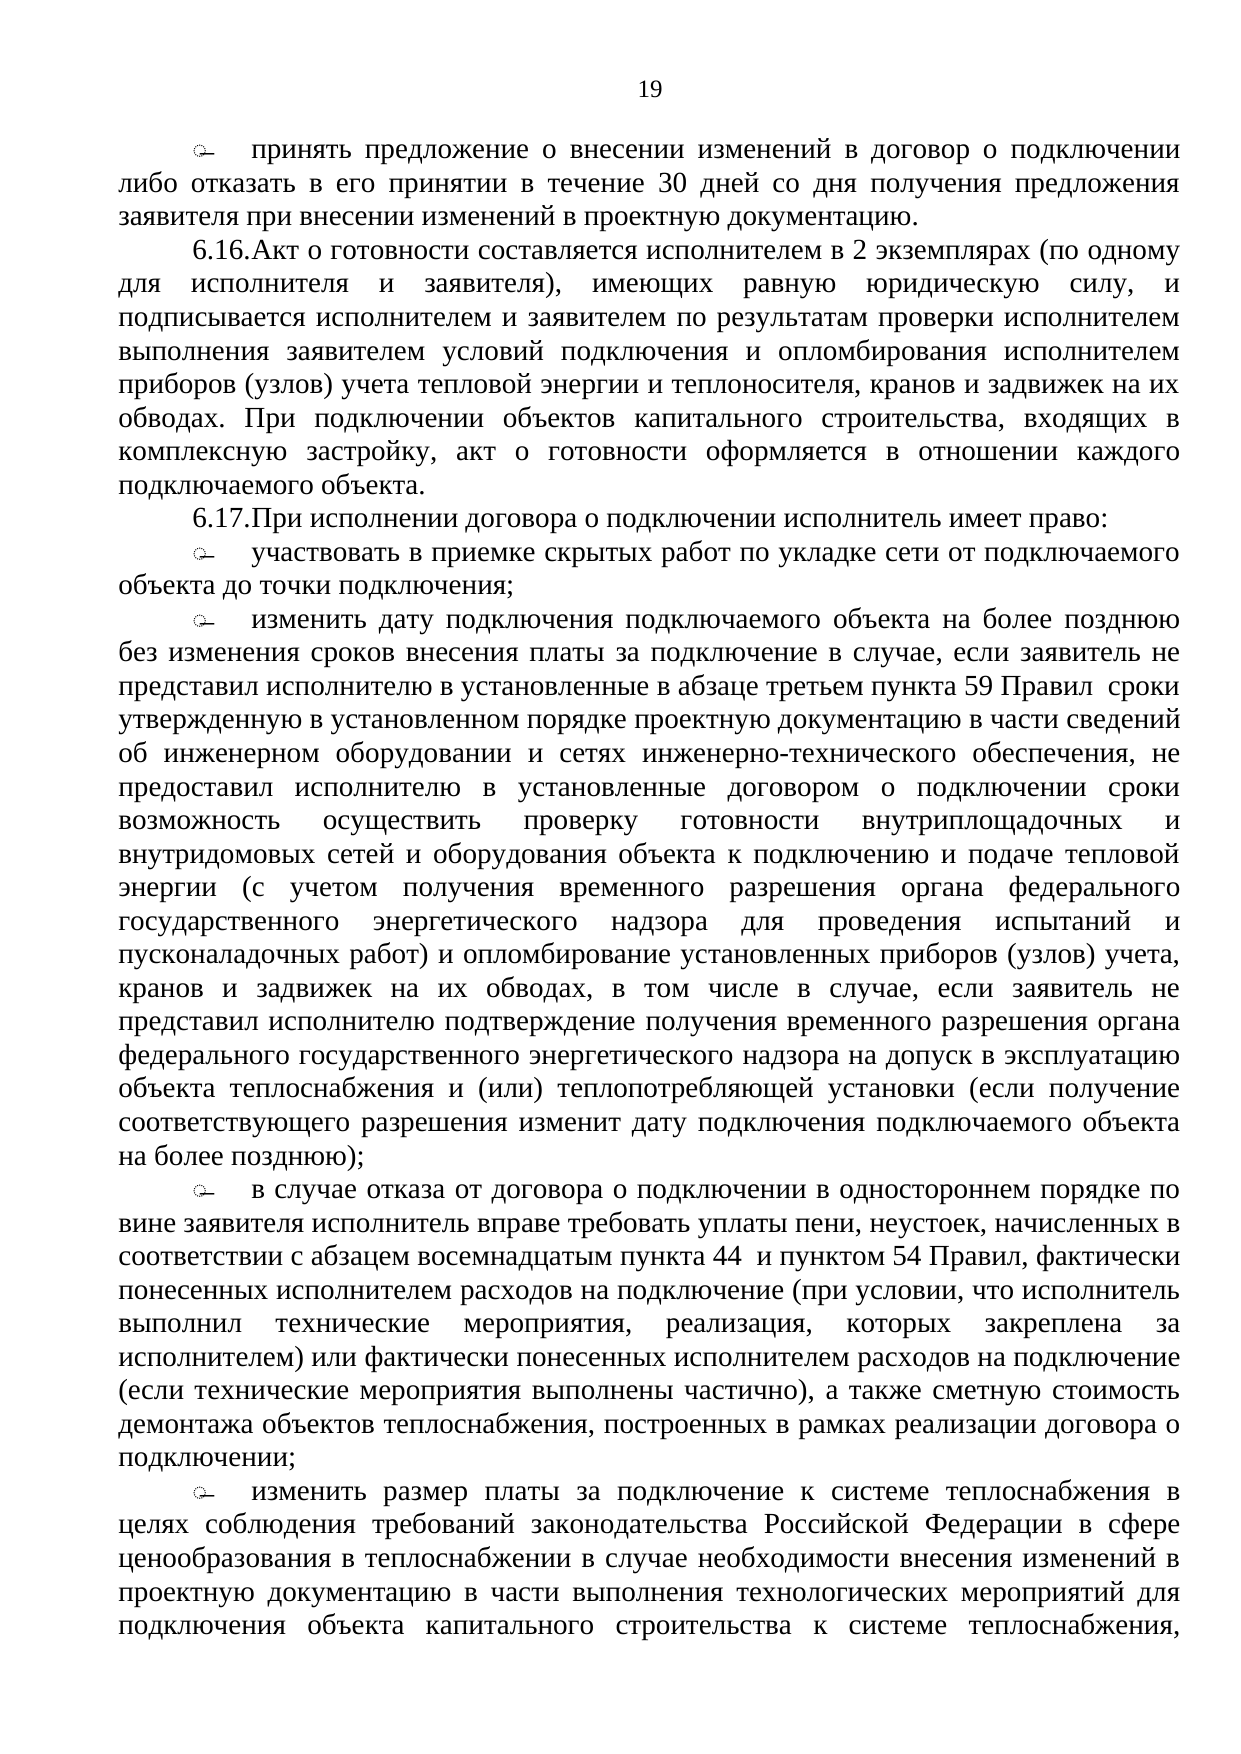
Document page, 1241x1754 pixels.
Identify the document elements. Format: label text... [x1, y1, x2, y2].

list принять предложение о внесении изменений в договор о подключении либо отказать в его принятии в течение 30 дней со дня получения предложения заявителя при внесении изменений в проектную документацию. [118, 131, 1181, 232]
list участвовать в приемке скрытых работ по укладке сети от подключаемого объекта до точки подключения; [118, 534, 1181, 601]
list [118, 1473, 1181, 1641]
list Акт о готовности составляется исполнителем в 2 экземплярах (по одному для исполнителя и заявителя), имеющих равную юридическую силу, и подписывается исполнителем и заявителем по результатам проверки исполнителем выполнения заявителем условий подключения и опломбирования исполнителем приборов (узлов) учета тепловой энергии и теплоносителя, кранов и задвижек на их обводах. При подключении объектов капитального строительства, входящих в комплексную застройку, акт о готовности оформляется в отношении каждого подключаемого объекта. [118, 232, 1181, 500]
list в случае отказа от договора о подключении в одностороннем порядке по вине заявителя исполнитель вправе требовать уплаты пени, неустоек, начисленных в соответствии с абзацем восемнадцатым пункта 44 и пунктом 54 Правил, фактически понесенных исполнителем расходов на подключение (при условии, что исполнитель выполнил технические мероприятия, реализация, которых закреплена за исполнителем) или фактически понесенных исполнителем расходов на подключение (если технические мероприятия выполнены частично), а также сметную стоимость демонтажа объектов теплоснабжения, построенных в рамках реализации договора о подключении; [118, 1171, 1181, 1473]
list При исполнении договора о подключении исполнитель имеет право: [118, 500, 1181, 534]
list изменить дату подключения подключаемого объекта на более позднюю без изменения сроков внесения платы за подключение в случае, если заявитель не представил исполнителю в установленные в абзаце третьем пункта 59 Правил сроки утвержденную в установленном порядке проектную документацию в части сведений об инженерном оборудовании и сетях инженерно-технического обеспечения, не предоставил исполнителю в установленные договором о подключении сроки возможность осуществить проверку готовности внутриплощадочных и внутридомовых сетей и оборудования объекта к подключению и подаче тепловой энергии (с учетом получения временного разрешения органа федерального государственного энергетического надзора для проведения испытаний и пусконаладочных работ) и опломбирование установленных приборов (узлов) учета, кранов и задвижек на их обводах, в том числе в случае, если заявитель не представил исполнителю подтверждение получения временного разрешения органа федерального государственного энергетического надзора на допуск в эксплуатацию объекта теплоснабжения и (или) теплопотребляющей установки (если получение соответствующего разрешения изменит дату подключения подключаемого объекта на более позднюю); [118, 601, 1181, 1171]
